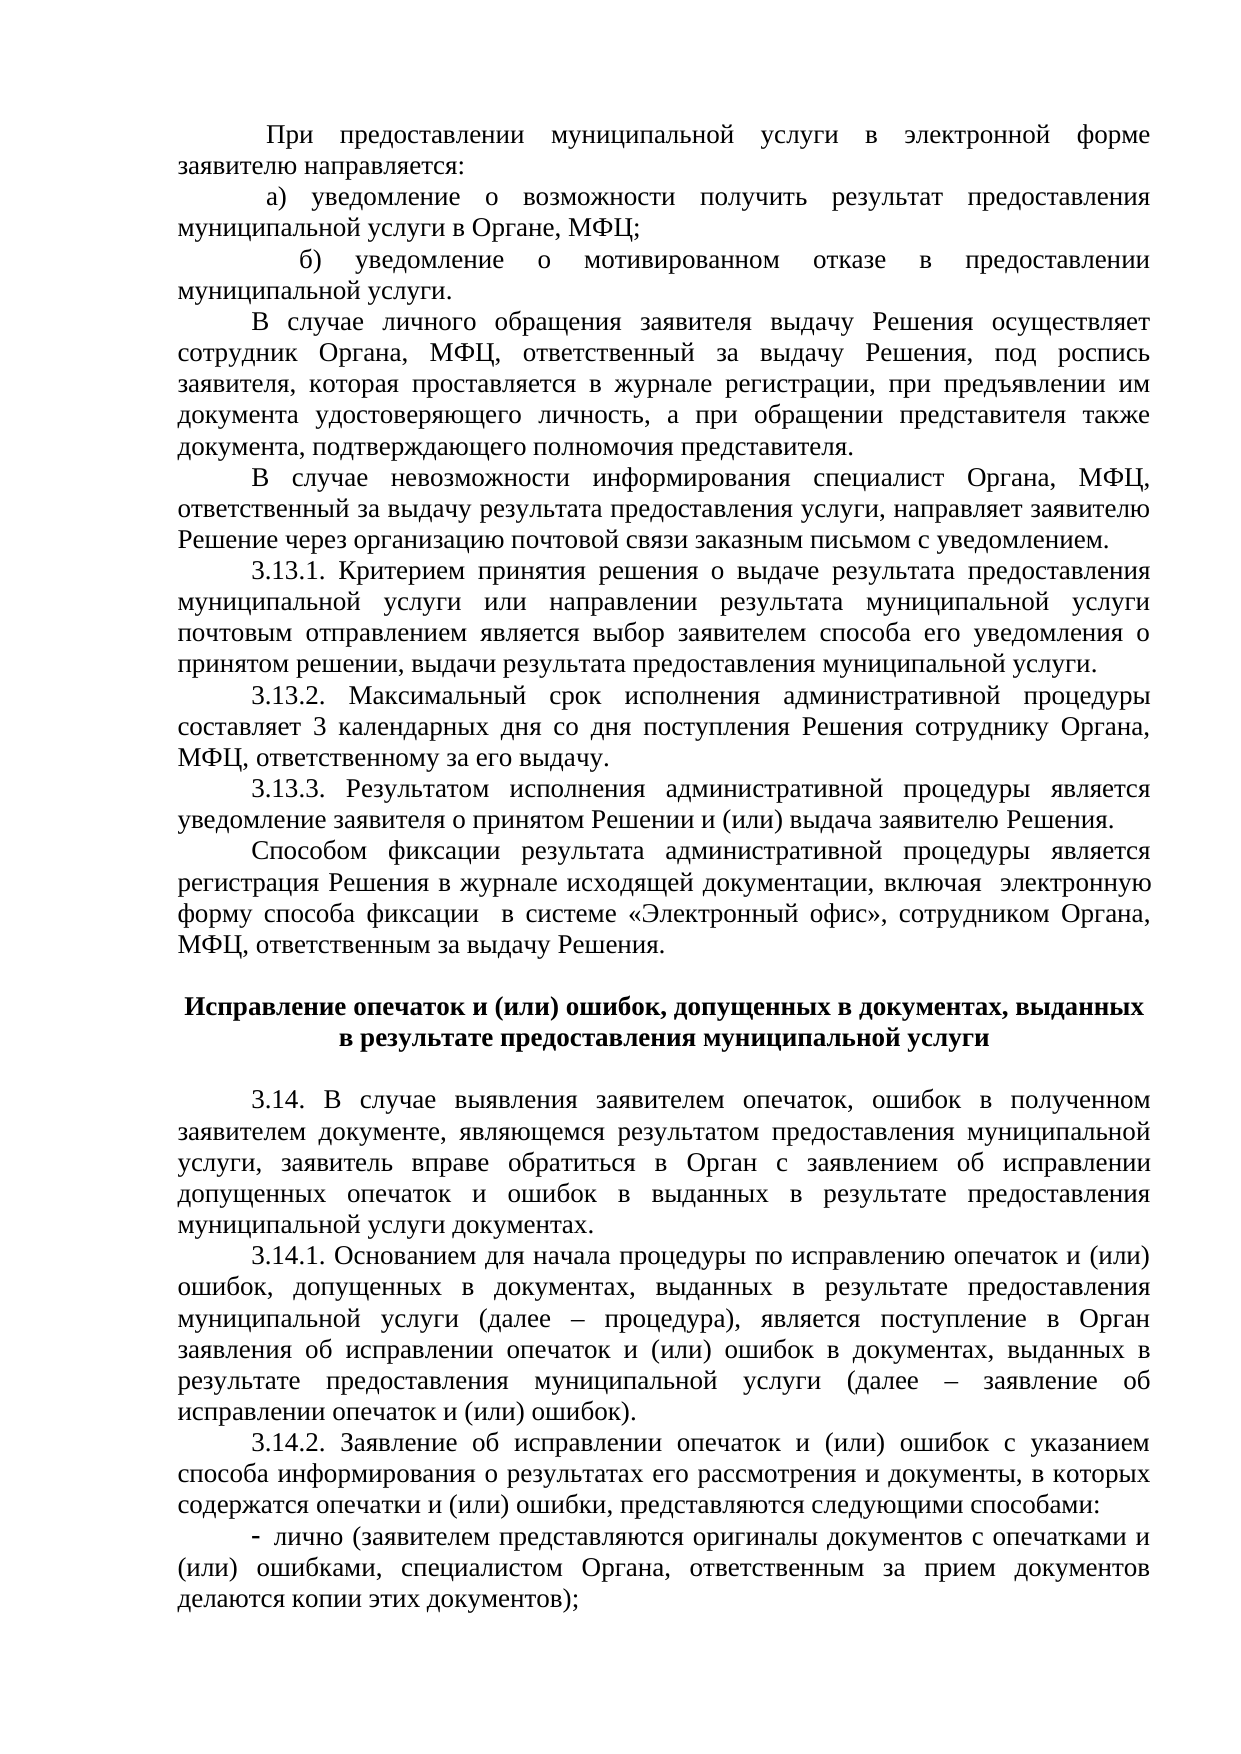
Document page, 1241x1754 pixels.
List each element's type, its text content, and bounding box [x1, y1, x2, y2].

text В случае невозможности информирования специалист Органа, МФЦ, ответственный за выдачу результата предоставления услуги, направляет заявителю Решение через организацию почтовой связи заказным письмом с уведомлением. [177, 461, 1152, 554]
text Исправление опечаток и (или) ошибок, допущенных в документах, выданных в результате предоставления муниципальной услуги [177, 990, 1152, 1052]
text а) уведомление о возможности получить результат предоставления муниципальной услуги в Органе, МФЦ; [177, 180, 1151, 243]
text 3.13.2. Максимальный срок исполнения административной процедуры составляет 3 календарных дня со дня поступления Решения сотруднику Органа, МФЦ, ответственному за его выдачу. [177, 679, 1152, 772]
text Способом фиксации результата административной процедуры является регистрация Решения в журнале исходящей документации, включая электронную форму способа фиксации в системе «Электронный офис», сотрудником Органа, МФЦ, ответственным за выдачу Решения. [177, 834, 1152, 959]
text В случае личного обращения заявителя выдачу Решения осуществляет сотрудник Органа, МФЦ, ответственный за выдачу Решения, под роспись заявителя, которая проставляется в журнале регистрации, при предъявлении им документа удостоверяющего личность, а при обращении представителя также документа, подтверждающего полномочия представителя. [177, 305, 1152, 461]
text 3.13.1. Критерием принятия решения о выдаче результата предоставления муниципальной услуги или направлении результата муниципальной услуги почтовым отправлением является выбор заявителем способа его уведомления о принятом решении, выдачи результата предоставления муниципальной услуги. [177, 554, 1152, 679]
list лично (заявителем представляются оригиналы документов с опечатками и (или) ошибками, специалистом Органа, ответственным за прием документов делаются копии этих документов); [177, 1520, 1152, 1613]
text При предоставлении муниципальной услуги в электронной форме заявителю направляется: [177, 118, 1152, 180]
text б) уведомление о мотивированном отказе в предоставлении муниципальной услуги. [177, 243, 1151, 305]
text 3.14.2. Заявление об исправлении опечаток и (или) ошибок с указанием способа информирования о результатах его рассмотрения и документы, в которых содержатся опечатки и (или) ошибки, представляются следующими способами: [177, 1426, 1152, 1520]
text 3.14. В случае выявления заявителем опечаток, ошибок в полученном заявителем документе, являющемся результатом предоставления муниципальной услуги, заявитель вправе обратиться в Орган с заявлением об исправлении допущенных опечаток и ошибок в выданных в результате предоставления муниципальной услуги документах. [177, 1084, 1152, 1239]
text 3.14.1. Основанием для начала процедуры по исправлению опечаток и (или) ошибок, допущенных в документах, выданных в результате предоставления муниципальной услуги (далее – процедура), является поступление в Орган заявления об исправлении опечаток и (или) ошибок в документах, выданных в результате предоставления муниципальной услуги (далее – заявление об исправлении опечаток и (или) ошибок). [177, 1239, 1152, 1426]
text 3.13.3. Результатом исполнения административной процедуры является уведомление заявителя о принятом Решении и (или) выдача заявителю Решения. [177, 772, 1152, 834]
